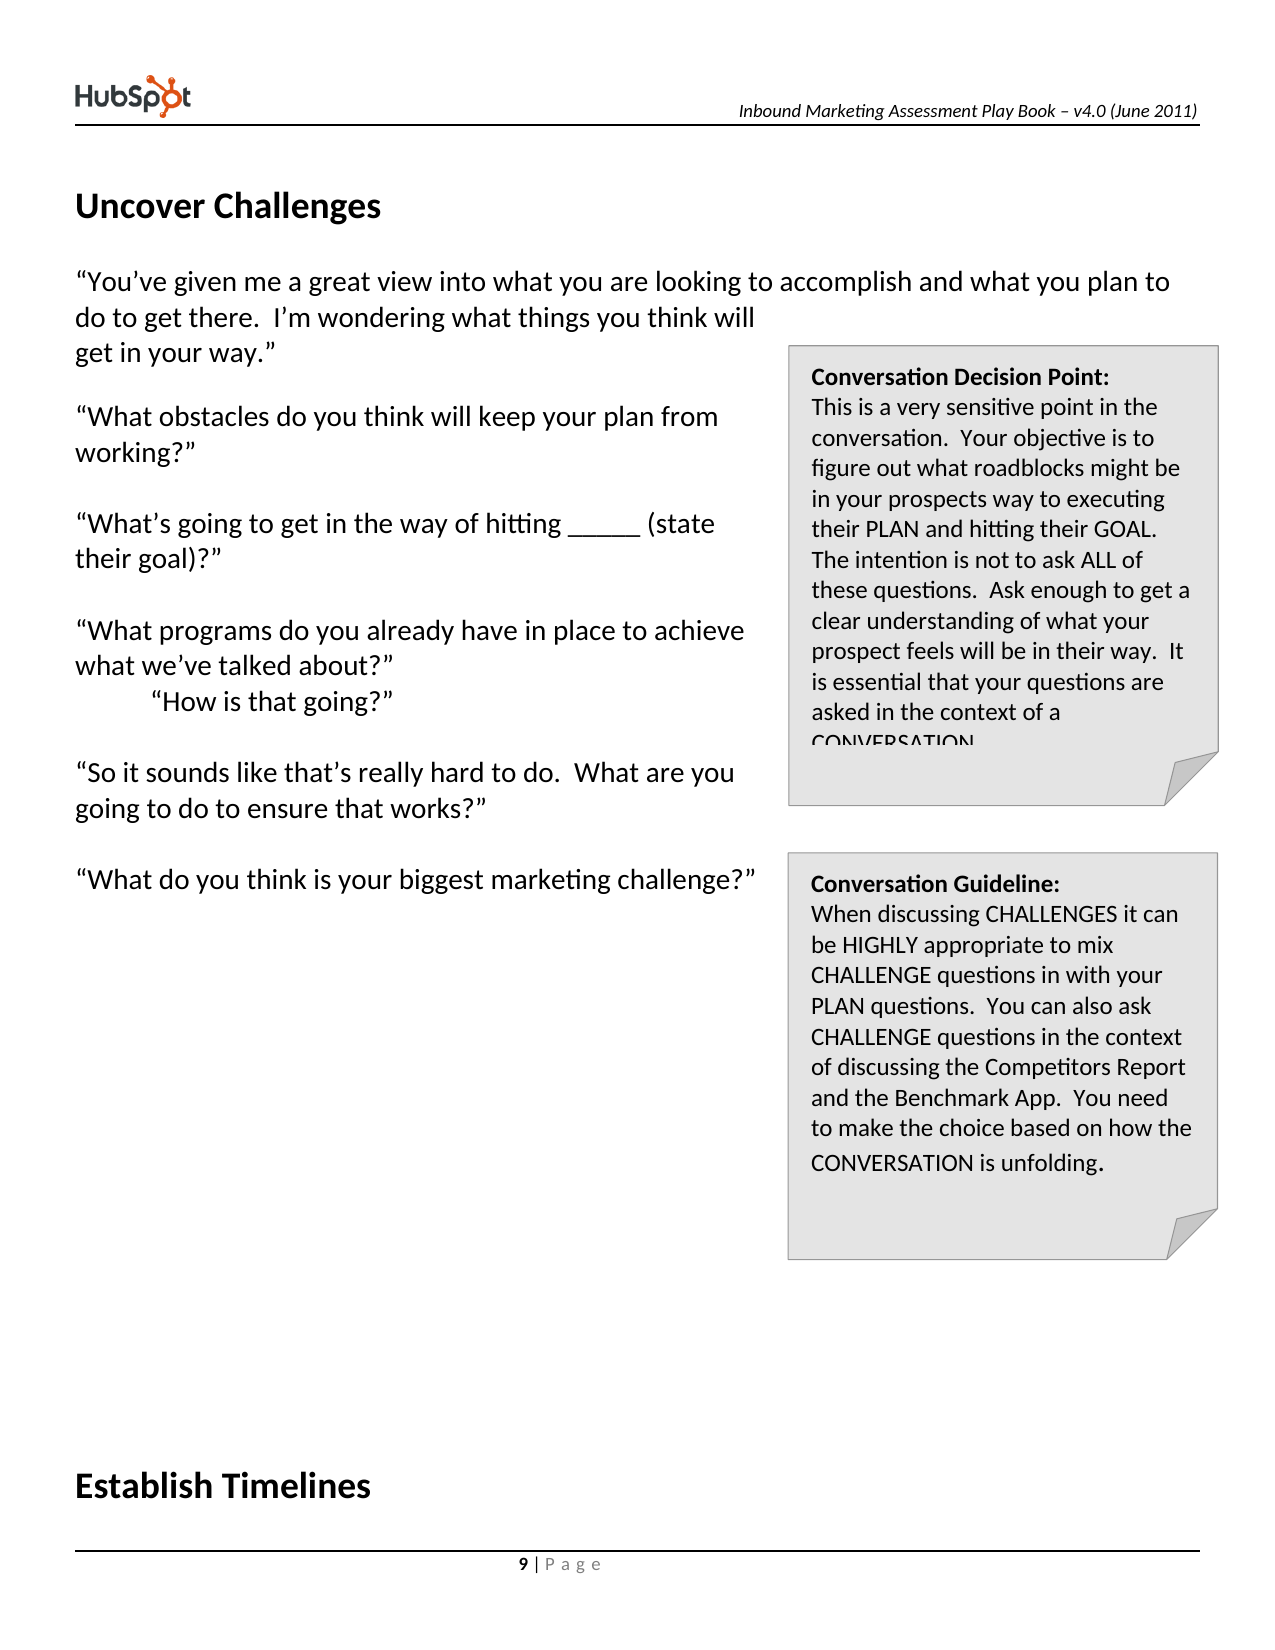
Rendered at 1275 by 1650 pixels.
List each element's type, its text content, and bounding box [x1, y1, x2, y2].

text “What do you think is your biggest marketing challenge?” [75, 861, 787, 897]
text Establish Timelines [75, 1462, 1200, 1508]
text “What programs do you already have in place to achieve what we’ve talked about?” [75, 612, 788, 683]
text “How is that going?” [75, 683, 788, 719]
text “So it sounds like that’s really hard to do. What are you going to do to ensure that works?” [75, 754, 1200, 826]
text “You’ve given me a great view into what you are looking to accomplish and what you plan to do to get there. I’m wondering what things you think will get in your way.” [75, 263, 1200, 370]
text “What’s going to get in the way of hitting _____ (state their goal)?” [75, 505, 788, 576]
text Uncover Challenges [75, 182, 1200, 227]
text “What obstacles do you think will keep your plan from working?” [75, 398, 788, 469]
picture [75, 75, 191, 118]
